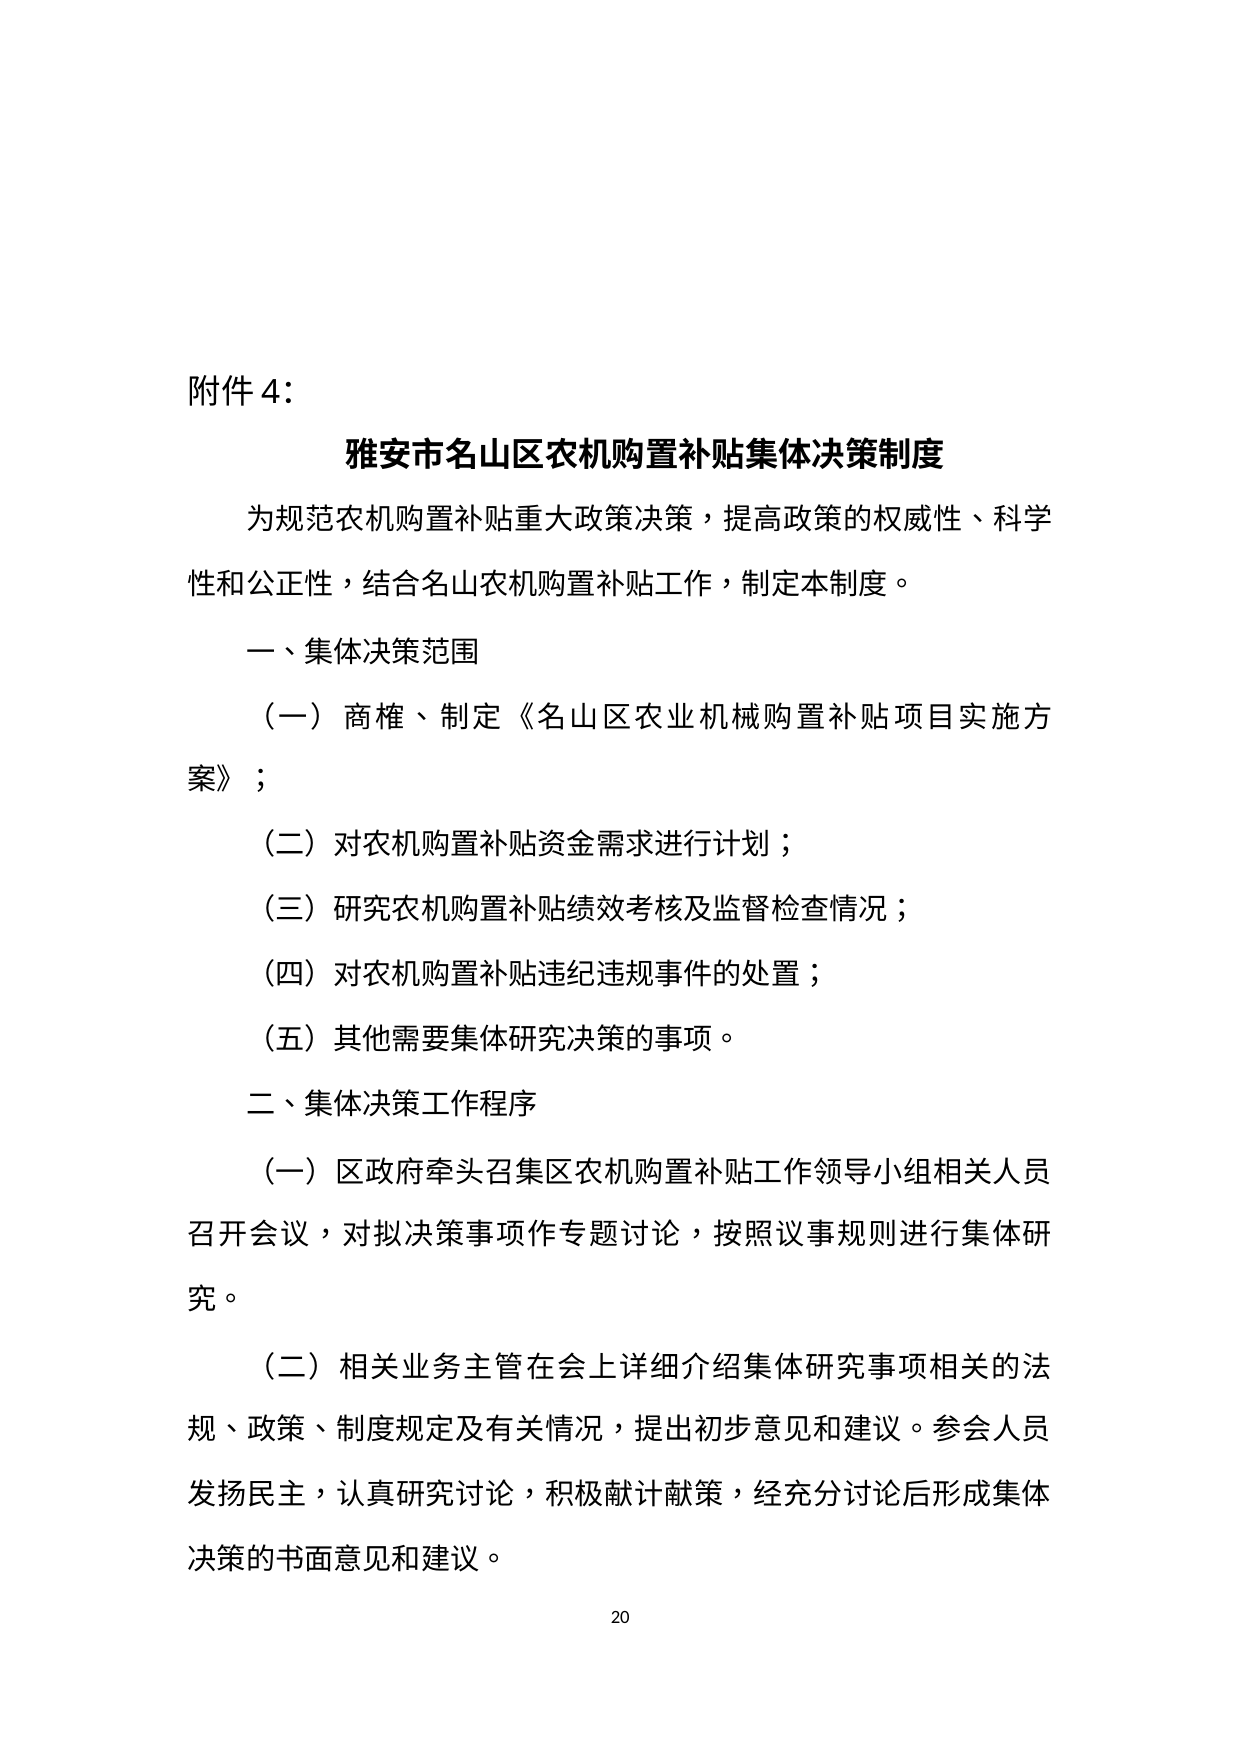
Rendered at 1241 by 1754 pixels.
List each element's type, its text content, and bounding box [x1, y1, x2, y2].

text 一、集体决策范围 [187, 617, 1053, 682]
text 附件4： [187, 357, 1053, 422]
text （一）区政府牵头召集区农机购置补贴工作领导小组相关人员召开会议，对拟决策事项作专题讨论，按照议事规则进行集体研究。 [187, 1137, 1053, 1332]
text 二、集体决策工作程序 [187, 1072, 1053, 1137]
text （二）相关业务主管在会上详细介绍集体研究事项相关的法规、政策、制度规定及有关情况，提出初步意见和建议。参会人员发扬民主，认真研究讨论，积极献计献策，经充分讨论后形成集体决策的书面意见和建议。 [187, 1332, 1053, 1592]
text （二）对农机购置补贴资金需求进行计划； [187, 812, 1053, 877]
text 雅安市名山区农机购置补贴集体决策制度 [187, 422, 1053, 487]
text 为规范农机购置补贴重大政策决策，提高政策的权威性、科学性和公正性，结合名山农机购置补贴工作，制定本制度。 [187, 487, 1053, 617]
text （一）商榷、制定《名山区农业机械购置补贴项目实施方案》； [187, 682, 1053, 812]
text （三）研究农机购置补贴绩效考核及监督检查情况； [187, 877, 1053, 942]
text （五）其他需要集体研究决策的事项。 [187, 1007, 1053, 1072]
text （四）对农机购置补贴违纪违规事件的处置； [187, 942, 1053, 1007]
